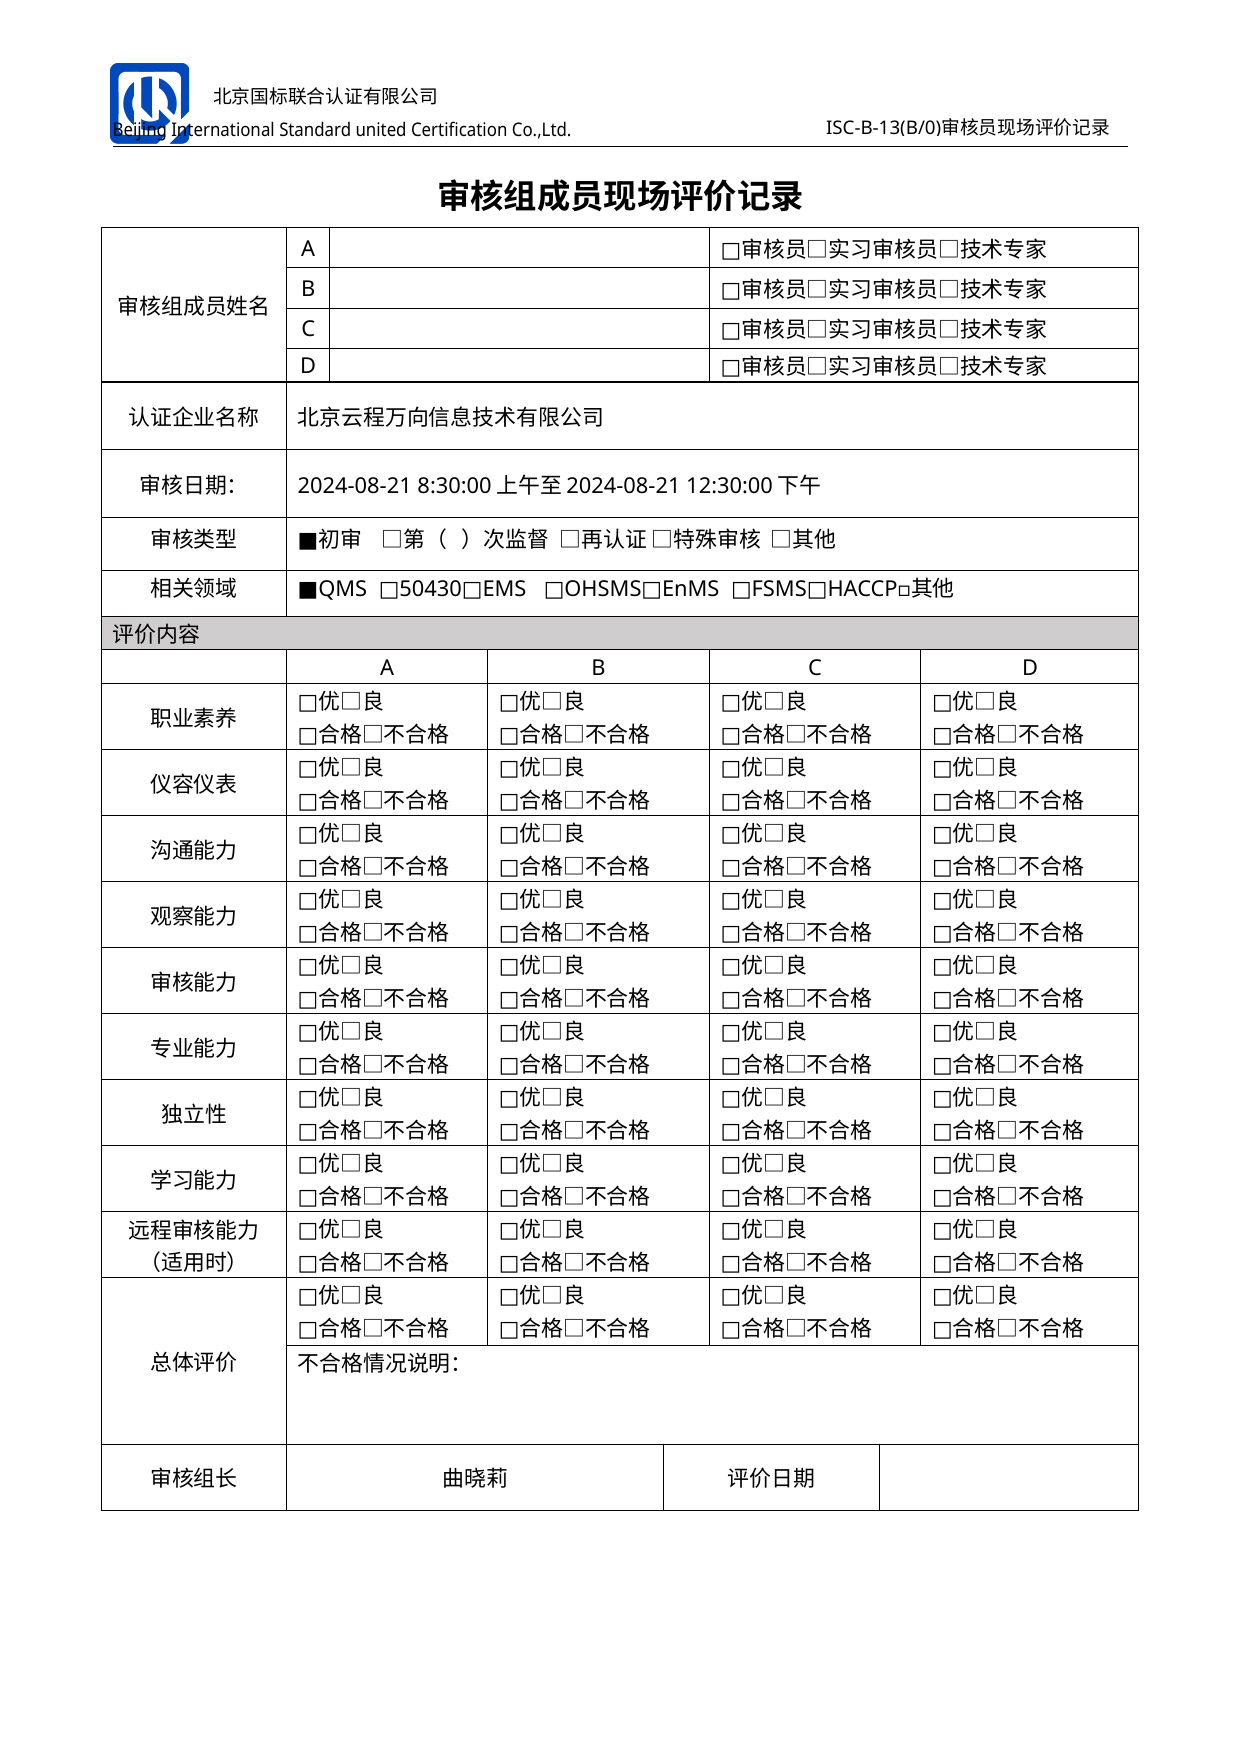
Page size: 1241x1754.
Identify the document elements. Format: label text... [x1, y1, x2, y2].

table_cell □优□良 □合格□不合格 [921, 1212, 1138, 1277]
table_cell 远程审核能力 （适用时） [102, 1212, 286, 1277]
table_header 审核组成员姓名 [102, 228, 286, 381]
table_cell □优□良 □合格□不合格 [488, 1014, 709, 1079]
table_cell □优□良 □合格□不合格 [488, 816, 709, 881]
table_cell ■QMS □50430□EMS □OHSMS□EnMS □FSMS□HACCP□其他 [287, 571, 1138, 616]
table_cell □优□良 □合格□不合格 [287, 1014, 487, 1079]
table_cell □优□良 □合格□不合格 [921, 684, 1138, 749]
text 审核组成员现场评价记录 [112, 162, 1128, 227]
table_cell ■初审 □第（ ）次监督 □再认证 □特殊审核 □其他 [287, 518, 1138, 570]
table_cell 观察能力 [102, 882, 286, 947]
table_cell 审核能力 [102, 948, 286, 1013]
table_cell □优□良 □合格□不合格 [287, 1080, 487, 1145]
table_cell □优□良 □合格□不合格 [710, 1278, 920, 1345]
table_cell □优□良 □合格□不合格 [921, 1146, 1138, 1211]
table_cell 职业素养 [102, 684, 286, 749]
table_cell □优□良 □合格□不合格 [921, 1080, 1138, 1145]
table_cell □优□良 □合格□不合格 [287, 816, 487, 881]
table_cell □优□良 □合格□不合格 [287, 1278, 487, 1345]
table_cell □优□良 □合格□不合格 [488, 750, 709, 815]
table_cell 北京云程万向信息技术有限公司 [287, 383, 1138, 449]
table_cell [330, 268, 709, 308]
table_cell [880, 1445, 1138, 1509]
table_cell 评价内容 [102, 617, 1138, 649]
table_cell □优□良 □合格□不合格 [287, 684, 487, 749]
table_cell C [710, 650, 920, 683]
table_cell D [287, 349, 329, 381]
table_cell □优□良 □合格□不合格 [921, 1278, 1138, 1345]
table_cell □优□良 □合格□不合格 [921, 750, 1138, 815]
table_cell □优□良 □合格□不合格 [710, 948, 920, 1013]
table_cell □优□良 □合格□不合格 [710, 816, 920, 881]
table_cell A [287, 650, 487, 683]
table_cell □优□良 □合格□不合格 [921, 816, 1138, 881]
table_cell □优□良 □合格□不合格 [921, 882, 1138, 947]
table_cell 审核日期： [102, 450, 286, 517]
table_cell □优□良 □合格□不合格 [710, 1146, 920, 1211]
table_cell D [921, 650, 1138, 683]
table_cell □优□良 □合格□不合格 [710, 1080, 920, 1145]
table_cell □审核员□实习审核员□技术专家 [710, 309, 1138, 348]
table_cell □优□良 □合格□不合格 [488, 882, 709, 947]
table_cell □审核员□实习审核员□技术专家 [710, 268, 1138, 308]
table_cell [330, 349, 709, 381]
picture [110, 63, 190, 144]
table_cell □优□良 □合格□不合格 [921, 948, 1138, 1013]
table_cell □审核员□实习审核员□技术专家 [710, 349, 1138, 381]
table_cell [102, 650, 286, 683]
table_cell □优□良 □合格□不合格 [710, 750, 920, 815]
table_cell □优□良 □合格□不合格 [488, 684, 709, 749]
table_cell □优□良 □合格□不合格 [287, 948, 487, 1013]
table_cell □优□良 □合格□不合格 [488, 1080, 709, 1145]
table_cell B [488, 650, 709, 683]
table_cell □优□良 □合格□不合格 [710, 1212, 920, 1277]
table_cell 2024-08-21 8:30:00上午至2024-08-21 12:30:00下午 [287, 450, 1138, 517]
table_cell 沟通能力 [102, 816, 286, 881]
table_cell □优□良 □合格□不合格 [287, 882, 487, 947]
table_cell □优□良 □合格□不合格 [710, 1014, 920, 1079]
table_cell □优□良 □合格□不合格 [287, 1146, 487, 1211]
table_cell □优□良 □合格□不合格 [710, 882, 920, 947]
table_cell 独立性 [102, 1080, 286, 1145]
table_cell □优□良 □合格□不合格 [488, 1212, 709, 1277]
table_cell 认证企业名称 [102, 383, 286, 449]
table_cell □优□良 □合格□不合格 [710, 684, 920, 749]
table_cell □优□良 □合格□不合格 [287, 1212, 487, 1277]
table_cell 相关领域 [102, 571, 286, 616]
table_cell [330, 309, 709, 348]
table_cell 评价日期 [664, 1445, 879, 1509]
table_cell 审核组长 [102, 1445, 286, 1509]
table_header A [287, 228, 329, 267]
table_cell 不合格情况说明： [287, 1346, 1138, 1443]
table_cell □优□良 □合格□不合格 [488, 1278, 709, 1345]
table_header [330, 228, 709, 267]
table_cell B [287, 268, 329, 308]
table_cell 总体评价 [102, 1278, 286, 1443]
table_cell 专业能力 [102, 1014, 286, 1079]
table_cell C [287, 309, 329, 348]
table_cell □优□良 □合格□不合格 [488, 1146, 709, 1211]
table_cell 曲晓莉 [287, 1445, 663, 1509]
table_cell □优□良 □合格□不合格 [287, 750, 487, 815]
table_header □审核员□实习审核员□技术专家 [710, 228, 1138, 267]
table_cell 审核类型 [102, 518, 286, 570]
table_cell 仪容仪表 [102, 750, 286, 815]
table_cell 学习能力 [102, 1146, 286, 1211]
table_cell □优□良 □合格□不合格 [488, 948, 709, 1013]
table_cell □优□良 □合格□不合格 [921, 1014, 1138, 1079]
